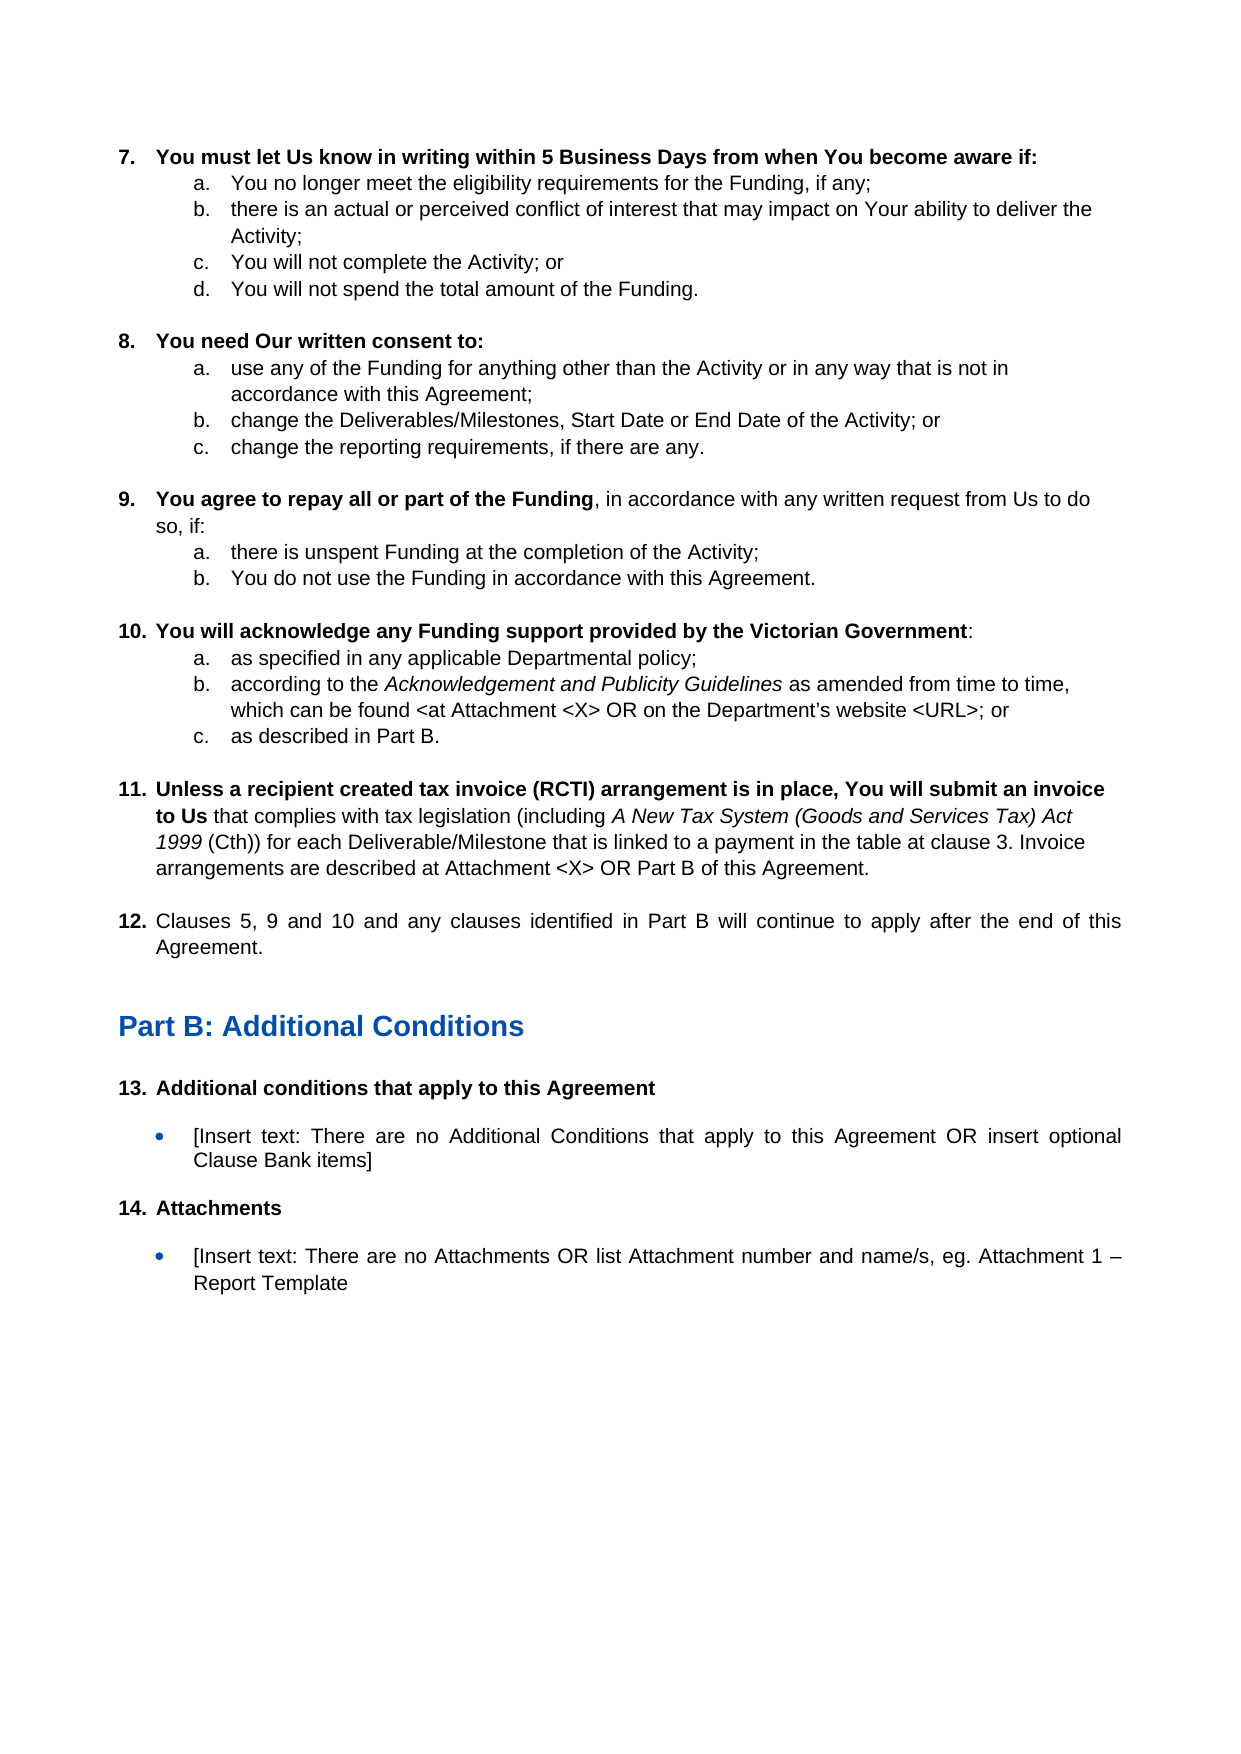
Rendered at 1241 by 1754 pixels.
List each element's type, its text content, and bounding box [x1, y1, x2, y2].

list Additional conditions that apply to this Agreement [118, 1076, 1123, 1100]
list Unless a recipient created tax invoice (RCTI) arrangement is in place, You will submit an invoice to Us that complies with tax legislation (including A New Tax System (Goods and Services Tax) Act 1999 (Cth)) for each Deliverable/Milestone that is linked to a payment in the table at clause 3. Invoice arrangements are described at Attachment <X> OR Part B of this Agreement. [118, 777, 1123, 880]
list change the reporting requirements, if there are any. [193, 434, 1123, 458]
list there is unspent Funding at the completion of the Activity; [193, 540, 1123, 564]
list there is an actual or perceived conflict of interest that may impact on Your ability to deliver the Activity; [193, 197, 1123, 248]
list use any of the Funding for anything other than the Activity or in any way that is not in accordance with this Agreement; [193, 355, 1123, 406]
list [Insert text: There are no Additional Conditions that apply to this Agreement OR insert optional Clause Bank items] [156, 1124, 1123, 1172]
list as described in Part B. [193, 724, 1123, 748]
list You agree to repay all or part of the Funding, in accordance with any written request from Us to do so, if: [118, 487, 1123, 537]
list You will not spend the total amount of the Funding. [193, 276, 1123, 300]
list [Insert text: There are no Attachments OR list Attachment number and name/s, eg. Attachment 1 – Report Template [156, 1244, 1123, 1294]
list Attachments [118, 1196, 1123, 1220]
list as specified in any applicable Departmental policy; [193, 645, 1123, 669]
list You will acknowledge any Funding support provided by the Victorian Government: [118, 619, 1123, 643]
list You no longer meet the eligibility requirements for the Funding, if any; [193, 171, 1123, 195]
list Clauses 5, 9 and 10 and any clauses identified in Part B will continue to apply after the end of this Agreement. [118, 909, 1123, 959]
subtitle Part B: Additional Conditions [118, 1009, 1123, 1042]
list You will not complete the Activity; or [193, 250, 1123, 274]
list You do not use the Funding in accordance with this Agreement. [193, 566, 1123, 590]
list according to the Acknowledgement and Publicity Guidelines as amended from time to time, which can be found <at Attachment <X> OR on the Department’s website <URL>; or [193, 672, 1123, 722]
list You must let Us know in writing within 5 Business Days from when You become aware if: [118, 144, 1123, 168]
list change the Deliverables/Milestones, Start Date or End Date of the Activity; or [193, 408, 1123, 432]
list You need Our written consent to: [118, 329, 1123, 353]
